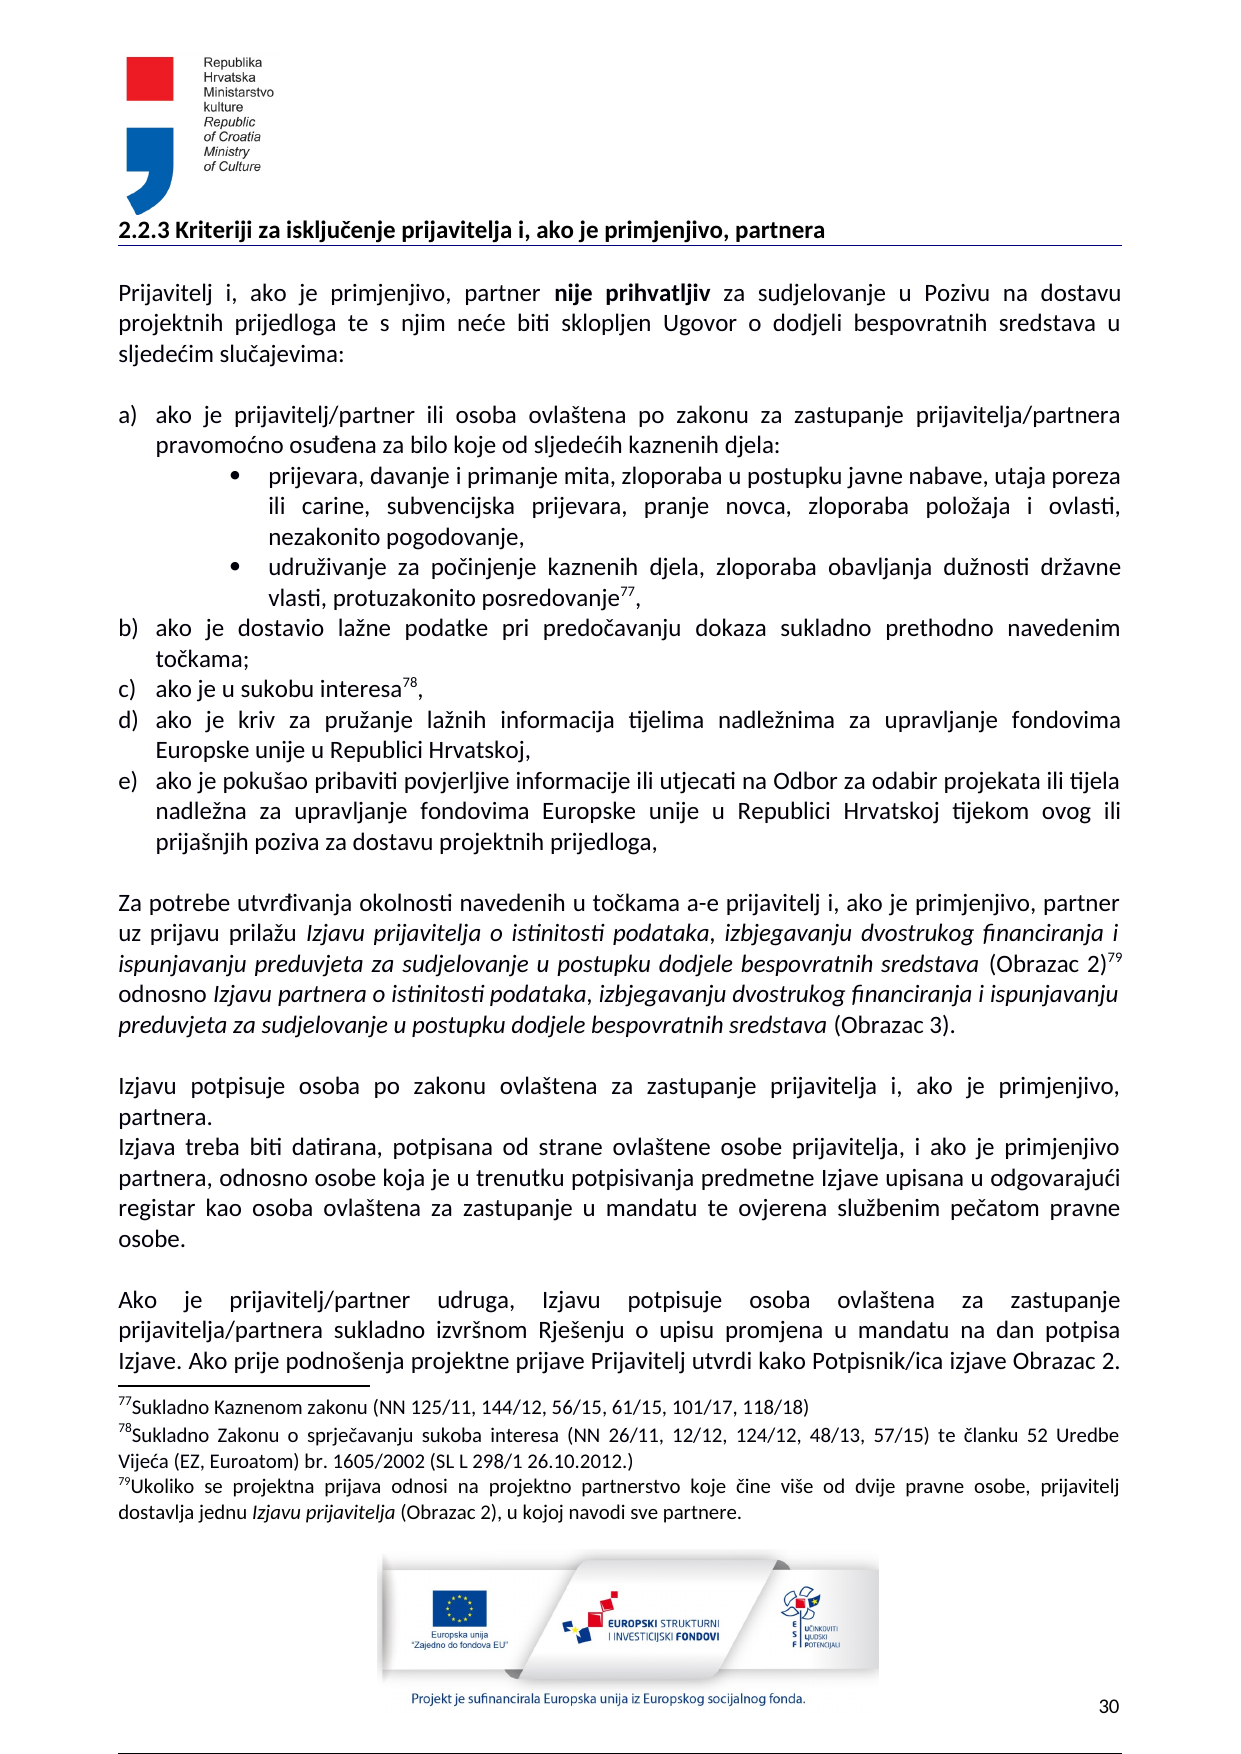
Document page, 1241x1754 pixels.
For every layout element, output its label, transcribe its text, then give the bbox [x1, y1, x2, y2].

text 2.2.3 Kriteriji za isključenje prijavitelja i, ako je primjenjivo, partnera [118, 214, 1122, 245]
picture [377, 1549, 879, 1714]
text Izjavu potpisuje osoba po zakonu ovlaštena za zastupanje prijavitelja i, ako je primjenjivo, partnera. [118, 1070, 1122, 1131]
text Za potrebe utvrđivanja okolnosti navedenih u točkama a-e prijavitelj i, ako je primjenjivo, partner uz prijavu prilažu Izjavu prijavitelja o istinitosti podataka, izbjegavanju dvostrukog financiranja i ispunjavanju preduvjeta za sudjelovanje u postupku dodjele bespovratnih sredstava (Obrazac 2) odnosno Izjavu partnera o istinitosti podataka, izbjegavanju dvostrukog financiranja i ispunjavanju preduvjeta za sudjelovanje u postupku dodjele bespovratnih sredstava (Obrazac 3). [118, 887, 1122, 1040]
list prijevara, davanje i primanje mita, zloporaba u postupku javne nabave, utaja poreza ili carine, subvencijska prijevara, pranje novca, zloporaba položaja i ovlasti, nezakonito pogodovanje, [231, 460, 1122, 551]
picture [118, 50, 280, 215]
list ako je prijavitelj/partner ili osoba ovlaštena po zakonu za zastupanje prijavitelja/partnera pravomoćno osuđena za bilo koje od sljedećih kaznenih djela: [118, 399, 1122, 460]
text Izjava treba biti datirana, potpisana od strane ovlaštene osobe prijavitelja, i ako je primjenjivo partnera, odnosno osobe koja je u trenutku potpisivanja predmetne Izjave upisana u odgovarajući registar kao osoba ovlaštena za zastupanje u mandatu te ovjerena službenim pečatom pravne osobe. [118, 1131, 1122, 1253]
list ako je pokušao pribaviti povjerljive informacije ili utjecati na Odbor za odabir projekata ili tijela nadležna za upravljanje fondovima Europske unije u Republici Hrvatskoj tijekom ovog ili prijašnjih poziva za dostavu projektnih prijedloga, [118, 765, 1122, 857]
list ako je dostavio lažne podatke pri predočavanju dokaza sukladno prethodno navedenim točkama; [118, 612, 1122, 673]
list udruživanje za počinjenje kaznenih djela, zloporaba obavljanja dužnosti državne vlasti, protuzakonito posredovanje, [231, 551, 1122, 612]
list ako je u sukobu interesa, [118, 673, 1122, 704]
list ako je kriv za pružanje lažnih informacija tijelima nadležnima za upravljanje fondovima Europske unije u Republici Hrvatskoj, [118, 704, 1122, 765]
text Prijavitelj i, ako je primjenjivo, partner nije prihvatljiv za sudjelovanje u Pozivu na dostavu projektnih prijedloga te s njim neće biti sklopljen Ugovor o dodjeli bespovratnih sredstava u sljedećim slučajevima: [118, 277, 1122, 368]
